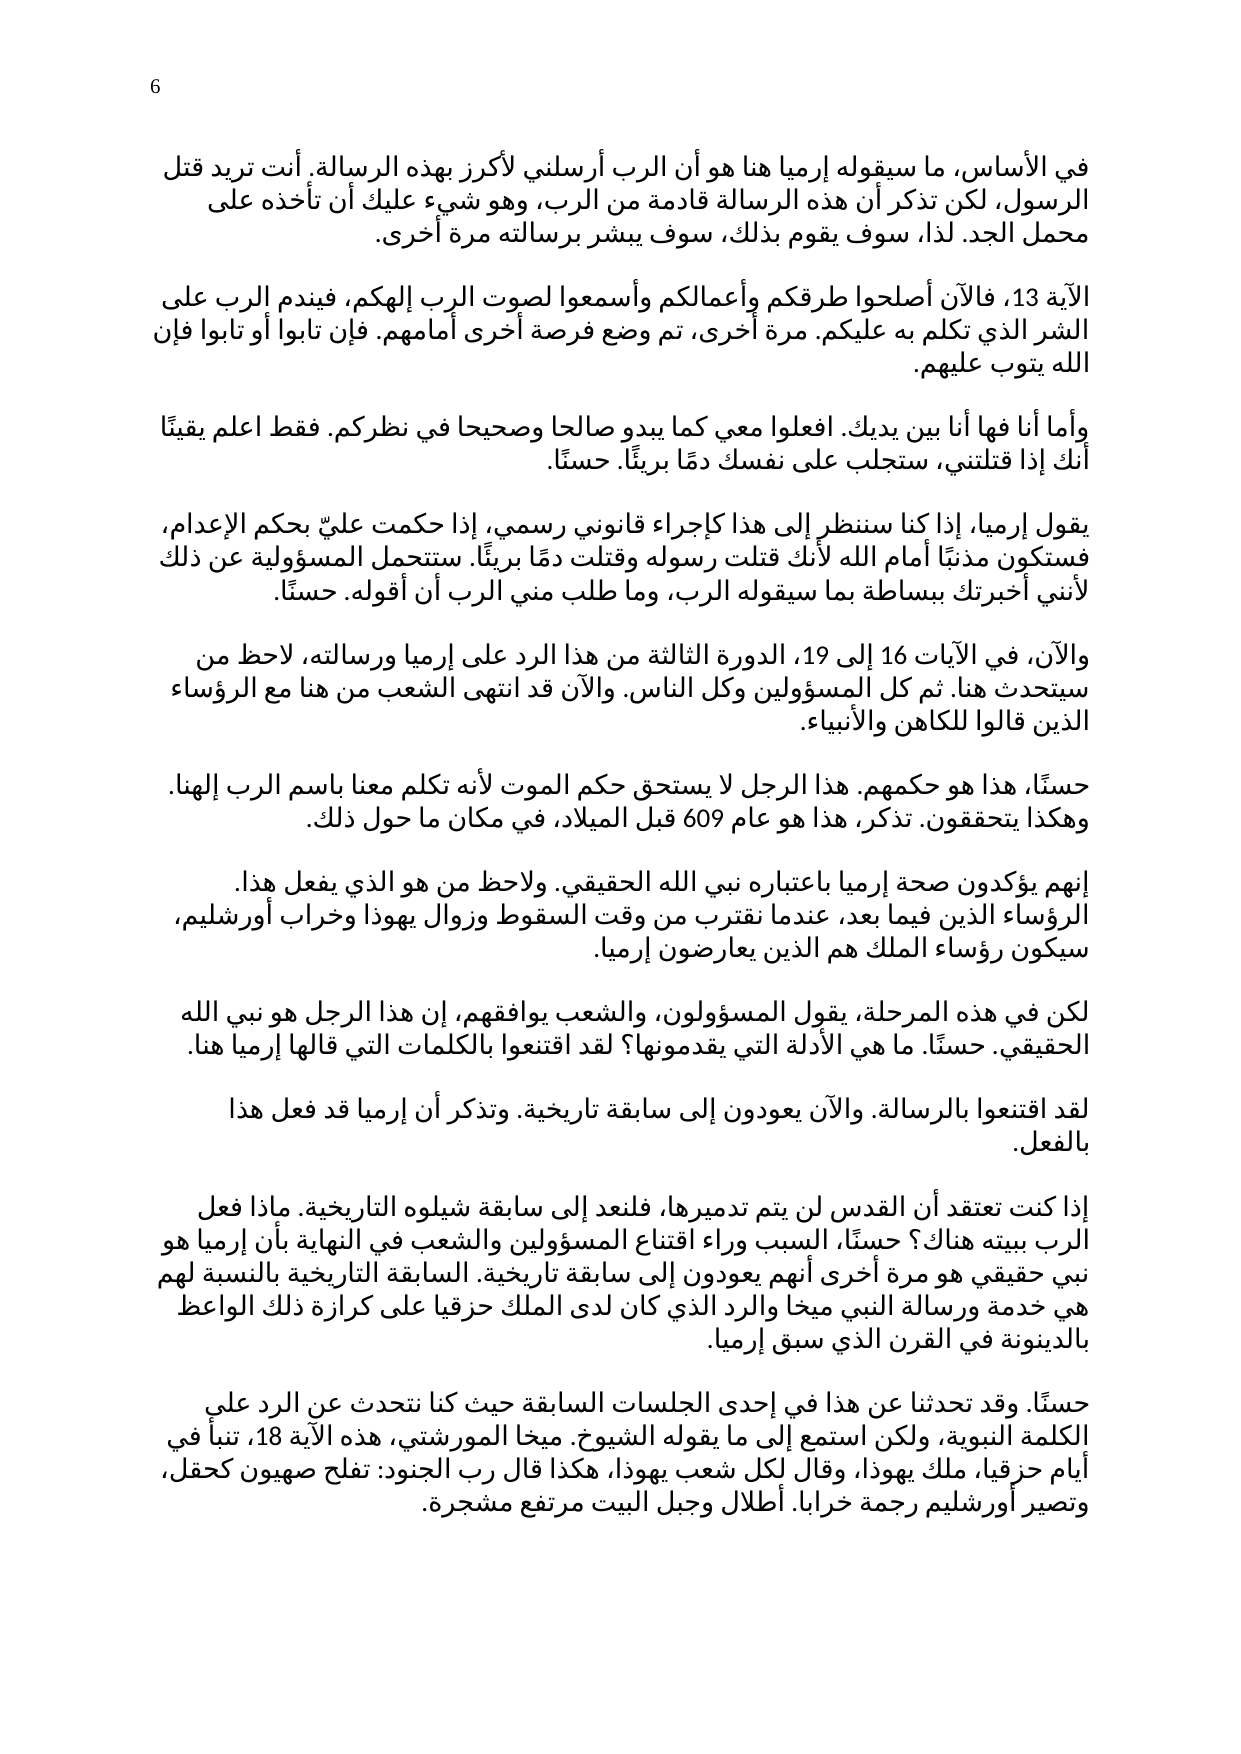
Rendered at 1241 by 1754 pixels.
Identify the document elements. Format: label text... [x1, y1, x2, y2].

text حسنًا، هذا هو حكمهم. هذا الرجل لا يستحق حكم الموت لأنه تكلم معنا باسم الرب إلهنا. وهكذا يتحققون. تذكر، هذا هو عام 609 قبل الميلاد، في مكان ما حول ذلك. [150, 768, 1090, 834]
text لكن في هذه المرحلة، يقول المسؤولون، والشعب يوافقهم، إن هذا الرجل هو نبي الله الحقيقي. حسنًا. ما هي الأدلة التي يقدمونها؟ لقد اقتنعوا بالكلمات التي قالها إرميا هنا. [150, 995, 1090, 1061]
text الآية 13، فالآن أصلحوا طرقكم وأعمالكم وأسمعوا لصوت الرب إلهكم، فيندم الرب على الشر الذي تكلم به عليكم. مرة أخرى، تم وضع فرصة أخرى أمامهم. فإن تابوا أو تابوا فإن الله يتوب عليهم. [150, 280, 1090, 379]
text يقول إرميا، إذا كنا سننظر إلى هذا كإجراء قانوني رسمي، إذا حكمت عليّ بحكم الإعدام، فستكون مذنبًا أمام الله لأنك قتلت رسوله وقتلت دمًا بريئًا. ستتحمل المسؤولية عن ذلك لأنني أخبرتك ببساطة بما سيقوله الرب، وما طلب مني الرب أن أقوله. حسنًا. [150, 508, 1090, 607]
text حسنًا. وقد تحدثنا عن هذا في إحدى الجلسات السابقة حيث كنا نتحدث عن الرد على الكلمة النبوية، ولكن استمع إلى ما يقوله الشيوخ. ميخا المورشتي، هذه الآية 18، تنبأ في أيام حزقيا، ملك يهوذا، وقال لكل شعب يهوذا، هكذا قال رب الجنود: تفلح صهيون كحقل، وتصير أورشليم رجمة خرابا. أطلال وجبل البيت مرتفع مشجرة. [150, 1386, 1090, 1518]
text لقد اقتنعوا بالرسالة. والآن يعودون إلى سابقة تاريخية. وتذكر أن إرميا قد فعل هذا بالفعل. [150, 1093, 1090, 1159]
text في الأساس، ما سيقوله إرميا هنا هو أن الرب أرسلني لأكرز بهذه الرسالة. أنت تريد قتل الرسول، لكن تذكر أن هذه الرسالة قادمة من الرب، وهو شيء عليك أن تأخذه على محمل الجد. لذا، سوف يقوم بذلك، سوف يبشر برسالته مرة أخرى. [150, 150, 1090, 249]
text والآن، في الآيات 16 إلى 19، الدورة الثالثة من هذا الرد على إرميا ورسالته، لاحظ من سيتحدث هنا. ثم كل المسؤولين وكل الناس. والآن قد انتهى الشعب من هنا مع الرؤساء الذين قالوا للكاهن والأنبياء. [150, 638, 1090, 737]
text إنهم يؤكدون صحة إرميا باعتباره نبي الله الحقيقي. ولاحظ من هو الذي يفعل هذا. الرؤساء الذين فيما بعد، عندما نقترب من وقت السقوط وزوال يهوذا وخراب أورشليم، سيكون رؤساء الملك هم الذين يعارضون إرميا. [150, 865, 1090, 964]
text إذا كنت تعتقد أن القدس لن يتم تدميرها، فلنعد إلى سابقة شيلوه التاريخية. ماذا فعل الرب ببيته هناك؟ حسنًا، السبب وراء اقتناع المسؤولين والشعب في النهاية بأن إرميا هو نبي حقيقي هو مرة أخرى أنهم يعودون إلى سابقة تاريخية. السابقة التاريخية بالنسبة لهم هي خدمة ورسالة النبي ميخا والرد الذي كان لدى الملك حزقيا على كرازة ذلك الواعظ بالدينونة في القرن الذي سبق إرميا. [150, 1190, 1090, 1355]
text وأما أنا فها أنا بين يديك. افعلوا معي كما يبدو صالحا وصحيحا في نظركم. فقط اعلم يقينًا أنك إذا قتلتني، ستجلب على نفسك دمًا بريئًا. حسنًا. [150, 410, 1090, 476]
